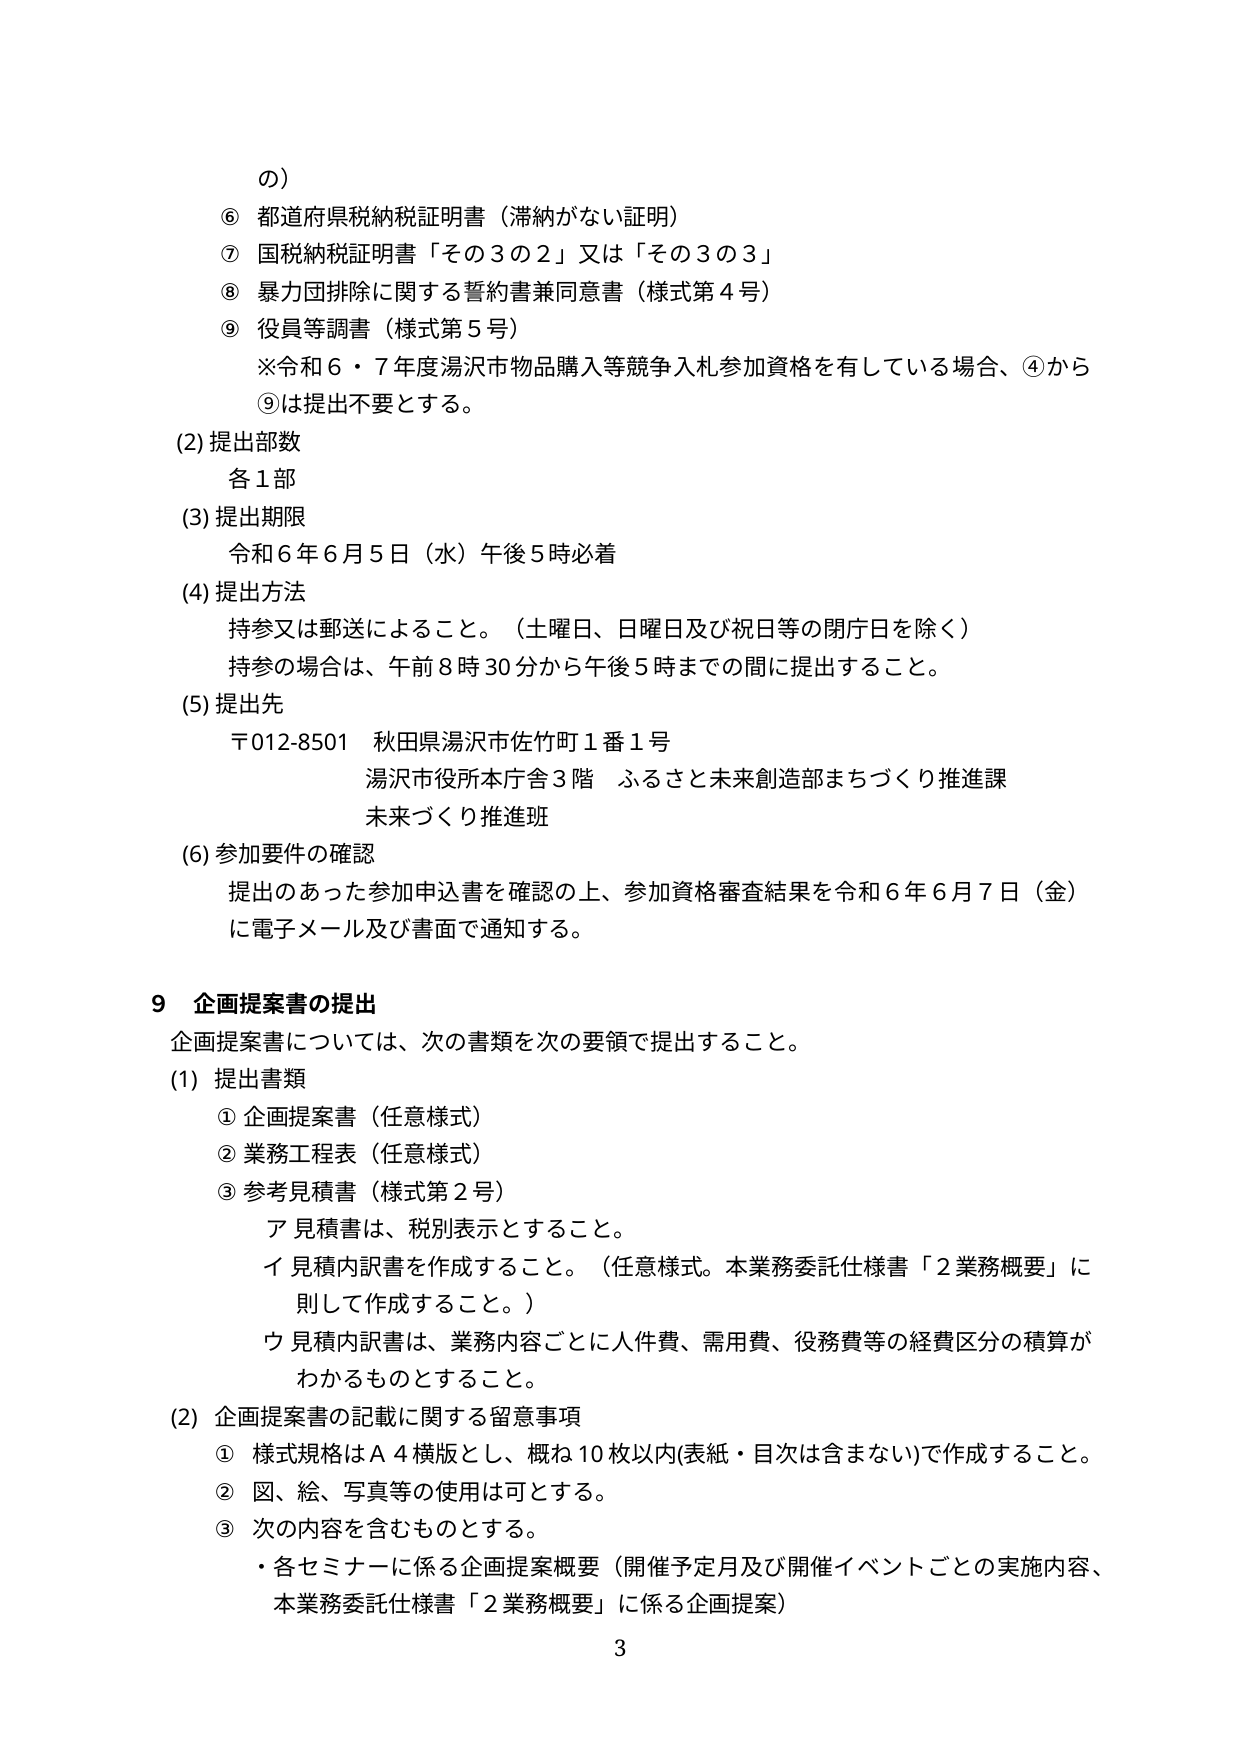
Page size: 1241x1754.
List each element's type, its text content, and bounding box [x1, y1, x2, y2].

list 次の内容を含むものとする。 [214, 1509, 1092, 1546]
list 則して作成すること。） [171, 1284, 1092, 1321]
text 〒012-8501 秋田県湯沢市佐竹町１番１号 [216, 721, 1092, 759]
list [219, 159, 1092, 196]
list ※令和６・７年度湯沢市物品購入等競争入札参加資格を有している場合、④から⑨は提出不要とする。 [257, 346, 1092, 421]
text 持参又は郵送によること。（土曜日、日曜日及び祝日等の閉庁日を除く） [148, 609, 1092, 646]
list 都道府県税納税証明書（滞納がない証明） [219, 196, 1092, 234]
list 図、絵、写真等の使用は可とする。 [214, 1471, 1092, 1509]
list 国税納税証明書「その３の２」又は「その３の３」 [219, 234, 1092, 271]
text 各１部 [148, 459, 1092, 496]
text ・各セミナーに係る企画提案概要（開催予定月及び開催イベントごとの実施内容、本業務委託仕様書「２業務概要」に係る企画提案） [250, 1546, 1092, 1621]
list イ 見積内訳書を作成すること。（任意様式。本業務委託仕様書「２業務概要」に [171, 1246, 1092, 1284]
text (3) 提出期限 [171, 496, 1092, 534]
text ③ 参考見積書（様式第２号） [148, 1171, 1092, 1209]
text 湯沢市役所本庁舎３階 ふるさと未来創造部まちづくり推進課 [148, 759, 1092, 796]
list 企画提案書の記載に関する留意事項 [171, 1396, 1092, 1434]
text (4) 提出方法 [171, 571, 1092, 609]
text 提出のあった参加申込書を確認の上、参加資格審査結果を令和６年６月７日（金）に電子メール及び書面で通知する。 [228, 871, 1092, 946]
text 未来づくり推進班 [148, 796, 1092, 834]
list わかるものとすること。 [285, 1359, 1092, 1396]
list 暴力団排除に関する誓約書兼同意書（様式第４号） [219, 271, 1092, 309]
text (6) 参加要件の確認 [182, 834, 1092, 871]
list 提出書類 [171, 1059, 1092, 1096]
text (5) 提出先 [148, 684, 1092, 721]
list 様式規格はＡ４横版とし、概ね10枚以内(表紙・目次は含まない)で作成すること。 [214, 1434, 1092, 1471]
text 令和６年６月５日（水）午後５時必着 [148, 534, 1092, 571]
text ② 業務工程表（任意様式） [148, 1134, 1092, 1171]
text 企画提案書については、次の書類を次の要領で提出すること。 [148, 1021, 1092, 1059]
text (2) 提出部数 [148, 421, 1092, 459]
list ア 見積書は、税別表示とすること。 [242, 1209, 1092, 1246]
text ① 企画提案書（任意様式） [148, 1096, 1092, 1134]
text ９ 企画提案書の提出 [148, 984, 1092, 1021]
text 持参の場合は、午前８時30分から午後５時までの間に提出すること。 [148, 646, 1092, 684]
list ウ 見積内訳書は、業務内容ごとに人件費、需用費、役務費等の経費区分の積算が [262, 1321, 1092, 1359]
list 役員等調書（様式第５号） [219, 309, 1092, 346]
